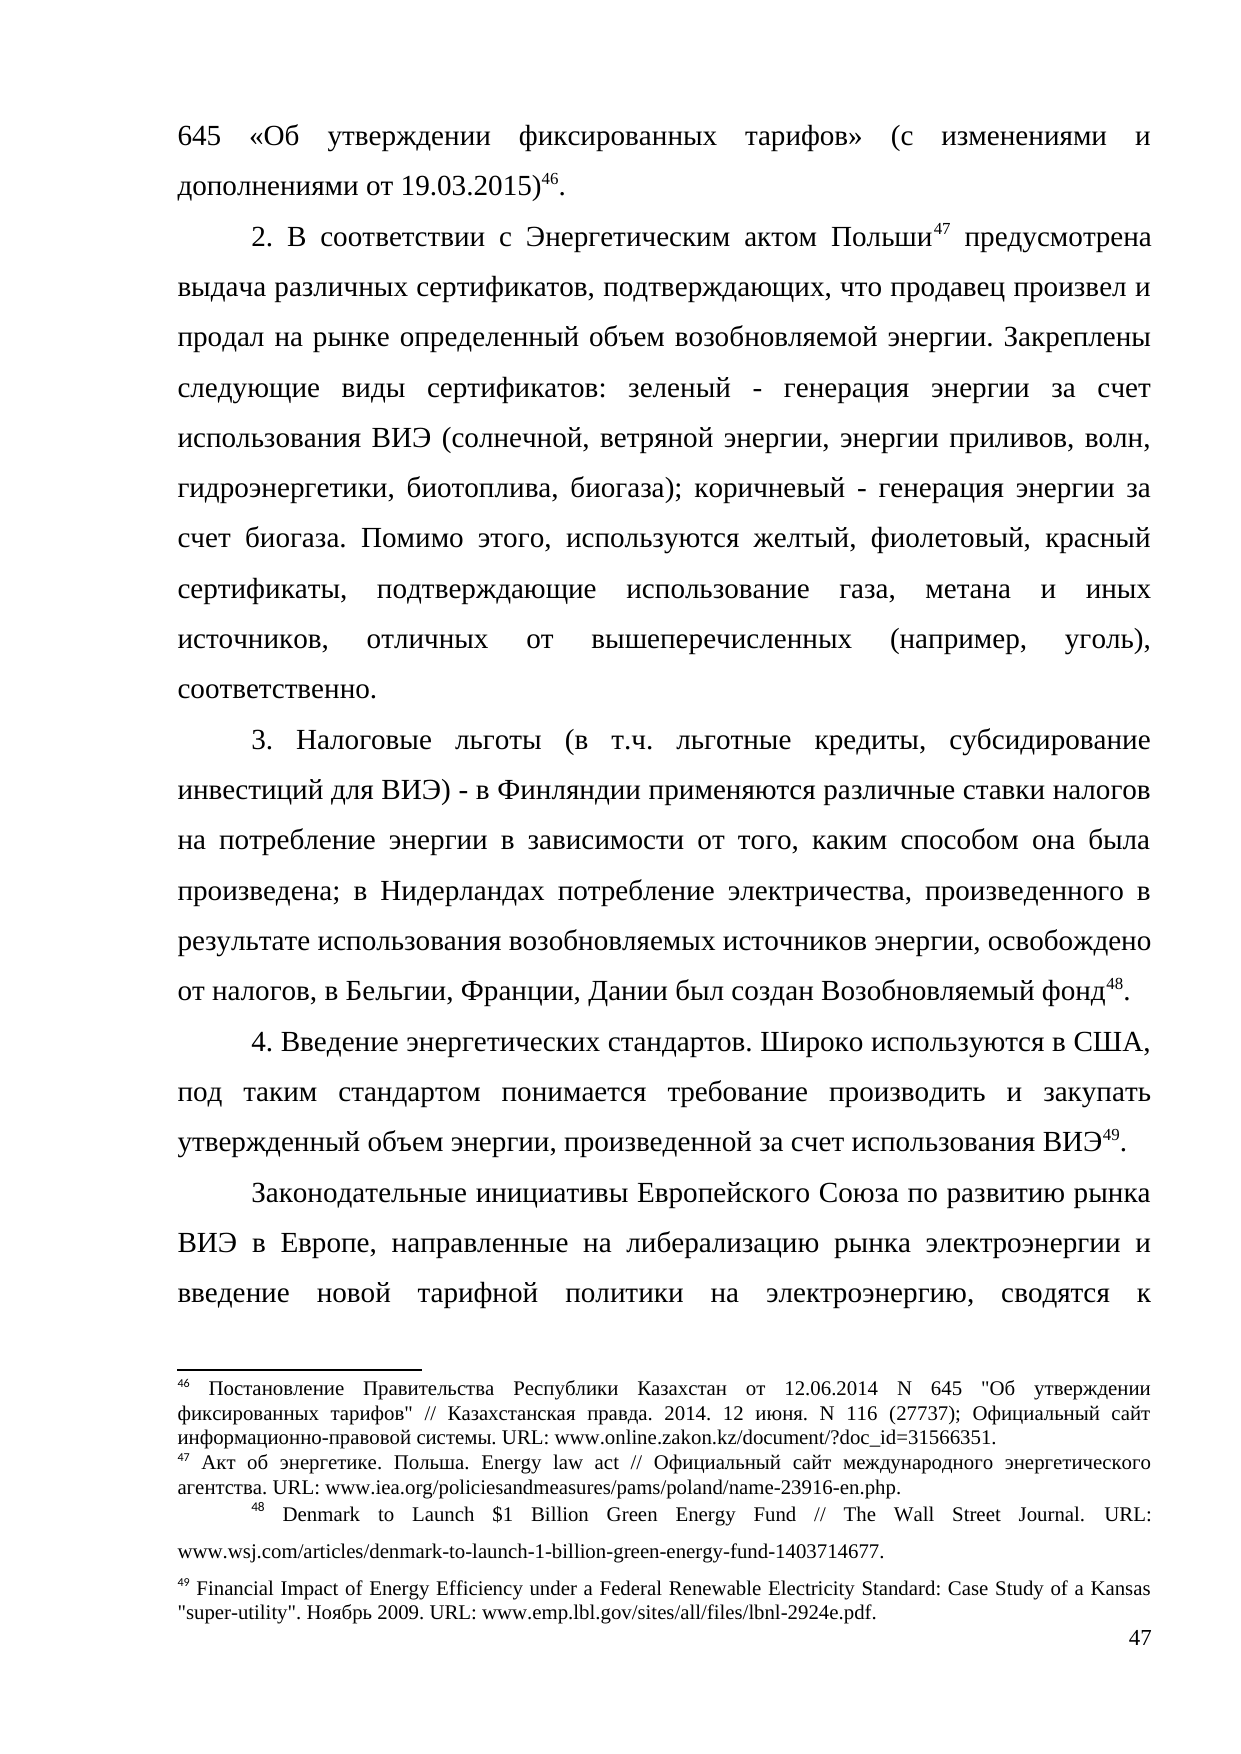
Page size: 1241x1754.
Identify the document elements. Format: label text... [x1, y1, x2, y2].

text 4. Введение энергетических стандартов. Широко используются в США, под таким стандартом понимается требование производить и закупать утвержденный объем энергии, произведенной за счет использования ВИЭ. [177, 1024, 1152, 1158]
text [177, 1175, 1152, 1309]
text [177, 118, 1152, 202]
text 2. В соответствии с Энергетическим актом Польши предусмотрена выдача различных сертификатов, подтверждающих, что продавец произвел и продал на рынке определенный объем возобновляемой энергии. Закреплены следующие виды сертификатов: зеленый - генерация энергии за счет использования ВИЭ (солнечной, ветряной энергии, энергии приливов, волн, гидроэнергетики, биотоплива, биогаза); коричневый - генерация энергии за счет биогаза. Помимо этого, используются желтый, фиолетовый, красный сертификаты, подтверждающие использование газа, метана и иных источников, отличных от вышеперечисленных (например, уголь), соответственно. [177, 219, 1152, 705]
text 3. Налоговые льготы (в т.ч. льготные кредиты, субсидирование инвестиций для ВИЭ) - в Финляндии применяются различные ставки налогов на потребление энергии в зависимости от того, каким способом она была произведена; в Нидерландах потребление электричества, произведенного в результате использования возобновляемых источников энергии, освобождено от налогов, в Бельгии, Франции, Дании был создан Возобновляемый фонд. [177, 722, 1152, 1007]
